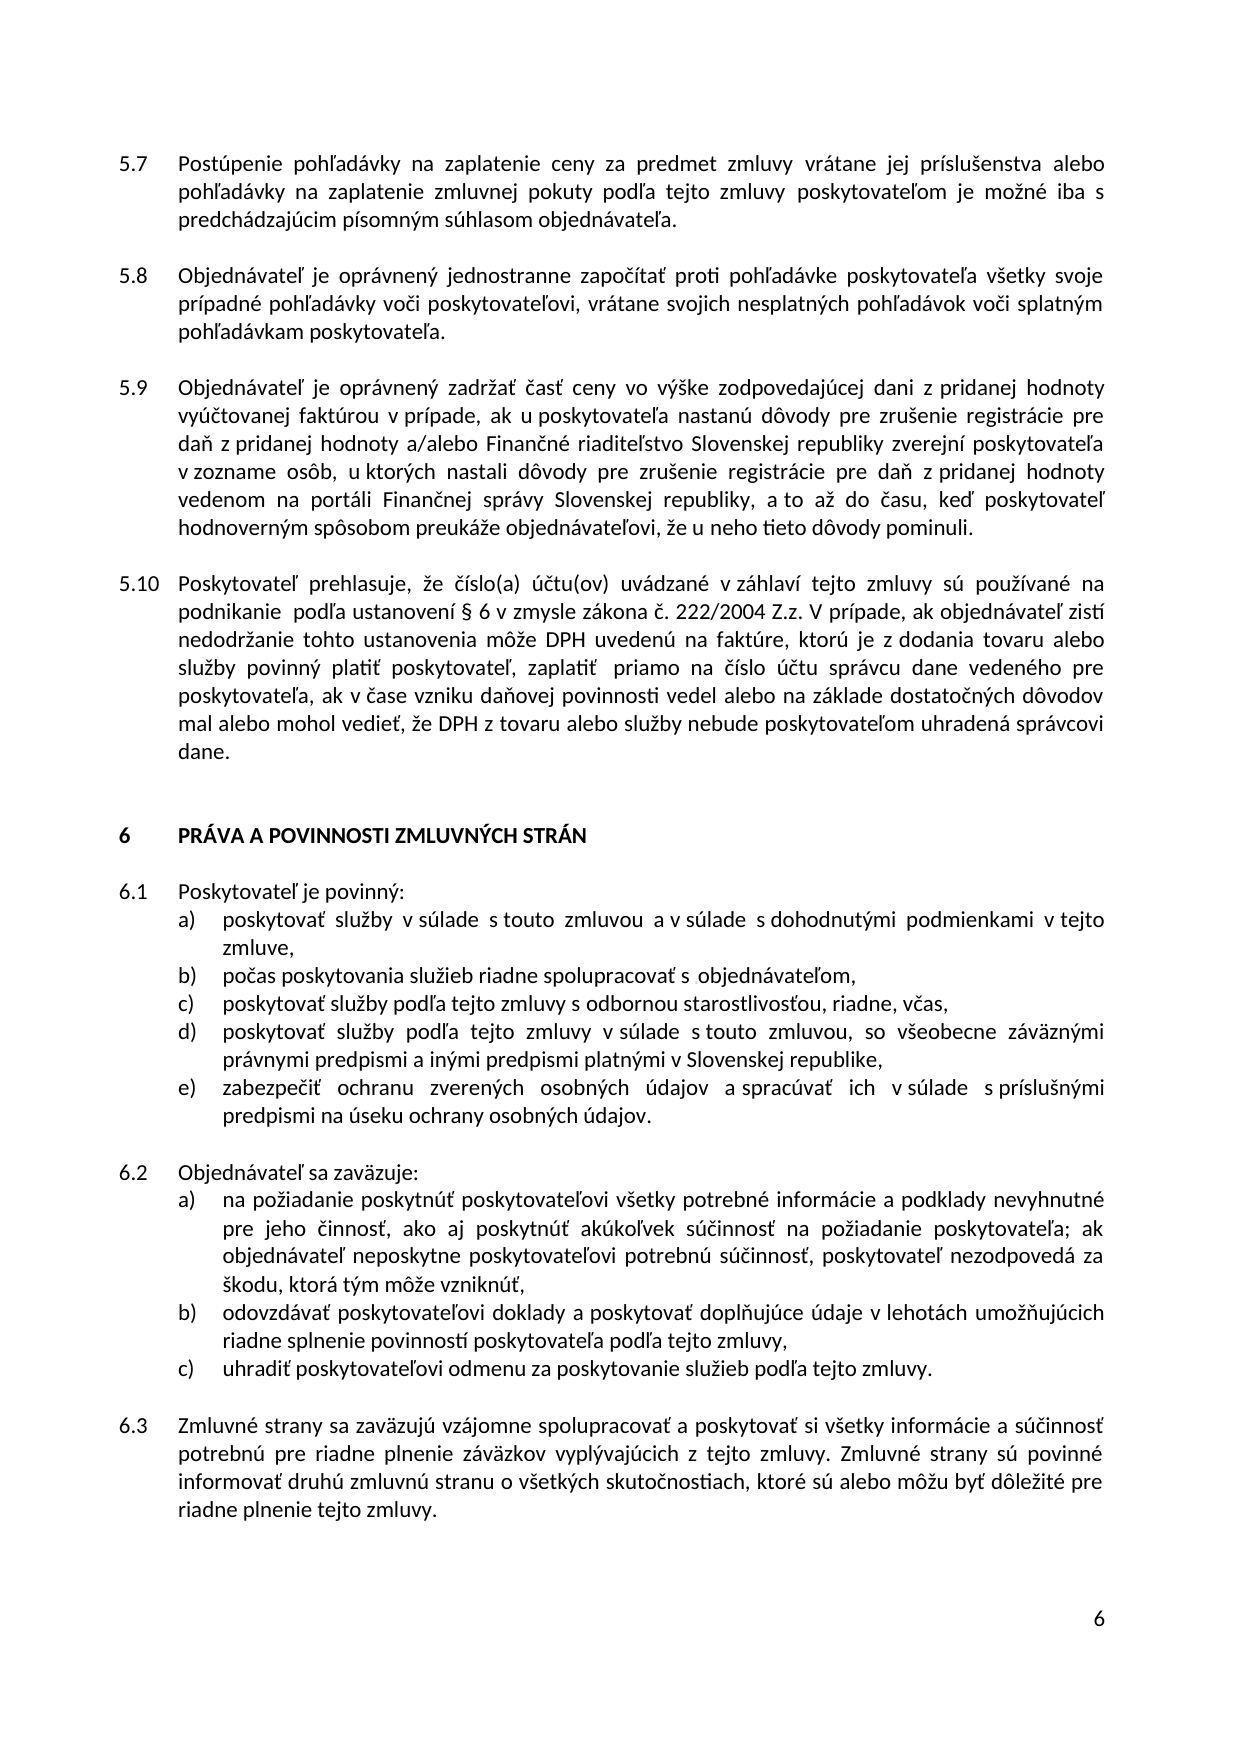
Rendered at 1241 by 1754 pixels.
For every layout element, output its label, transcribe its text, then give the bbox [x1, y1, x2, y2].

text d) poskytovať služby podľa tejto zmluvy v súlade s touto zmluvou, so všeobecne záväznými právnymi predpismi a inými predpismi platnými v Slovenskej republike, [178, 1017, 1105, 1073]
text a) na požiadanie poskytnúť poskytovateľovi všetky potrebné informácie a podklady nevyhnutné pre jeho činnosť, ako aj poskytnúť akúkoľvek súčinnosť na požiadanie poskytovateľa; ak objednávateľ neposkytne poskytovateľovi potrebnú súčinnosť, poskytovateľ nezodpovedá za škodu, ktorá tým môže vzniknúť, [178, 1186, 1105, 1298]
list poskytovať služby v súlade s touto zmluvou a v súlade s dohodnutými podmienkami v tejto zmluve, [178, 905, 1105, 961]
list Postúpenie pohľadávky na zaplatenie ceny za predmet zmluvy vrátane jej príslušenstva alebo pohľadávky na zaplatenie zmluvnej pokuty podľa tejto zmluvy poskytovateľom je možné iba s predchádzajúcim písomným súhlasom objednávateľa. [119, 149, 1105, 233]
text e) zabezpečiť ochranu zverených osobných údajov a spracúvať ich v súlade s príslušnými predpismi na úseku ochrany osobných údajov. [178, 1073, 1105, 1129]
text c) uhradiť poskytovateľovi odmenu za poskytovanie služieb podľa tejto zmluvy. [178, 1354, 1102, 1382]
text c) poskytovať služby podľa tejto zmluvy s odbornou starostlivosťou, riadne, včas, [178, 989, 1105, 1017]
text 6.2 Objednávateľ sa zaväzuje: [119, 1158, 1105, 1186]
list Objednávateľ je oprávnený jednostranne započítať proti pohľadávke poskytovateľa všetky svoje prípadné pohľadávky voči poskytovateľovi, vrátane svojich nesplatných pohľadávok voči splatným pohľadávkam poskytovateľa. [119, 261, 1105, 345]
list PRÁVA A POVINNOSTI ZMLUVNÝCH STRÁN [119, 821, 997, 849]
list Objednávateľ je oprávnený zadržať časť ceny vo výške zodpovedajúcej dani z pridanej hodnoty vyúčtovanej faktúrou v prípade, ak u poskytovateľa nastanú dôvody pre zrušenie registrácie pre daň z pridanej hodnoty a/alebo Finančné riaditeľstvo Slovenskej republiky zverejní poskytovateľa v zozname osôb, u ktorých nastali dôvody pre zrušenie registrácie pre daň z pridanej hodnoty vedenom na portáli Finančnej správy Slovenskej republiky, a to až do času, keď poskytovateľ hodnoverným spôsobom preukáže objednávateľovi, že u neho tieto dôvody pominuli. [119, 373, 1105, 541]
list Poskytovateľ prehlasuje, že číslo(a) účtu(ov) uvádzané v záhlaví tejto zmluvy sú používané na podnikanie podľa ustanovení § 6 v zmysle zákona č. 222/2004 Z.z. V prípade, ak objednávateľ zistí nedodržanie tohto ustanovenia môže DPH uvedenú na faktúre, ktorú je z dodania tovaru alebo služby povinný platiť poskytovateľ, zaplatiť priamo na číslo účtu správcu dane vedeného pre poskytovateľa, ak v čase vzniku daňovej povinnosti vedel alebo na základe dostatočných dôvodov mal alebo mohol vedieť, že DPH z tovaru alebo služby nebude poskytovateľom uhradená správcovi dane. [119, 569, 1105, 765]
text 6.3 Zmluvné strany sa zaväzujú vzájomne spolupracovať a poskytovať si všetky informácie a súčinnosť potrebnú pre riadne plnenie záväzkov vyplývajúcich z tejto zmluvy. Zmluvné strany sú povinné informovať druhú zmluvnú stranu o všetkých skutočnostiach, ktoré sú alebo môžu byť dôležité pre riadne plnenie tejto zmluvy. [119, 1411, 1105, 1523]
text 6.1 Poskytovateľ je povinný: [119, 877, 1105, 905]
text b) odovzdávať poskytovateľovi doklady a poskytovať doplňujúce údaje v lehotách umožňujúcich riadne splnenie povinností poskytovateľa podľa tejto zmluvy, [178, 1298, 1105, 1354]
list počas poskytovania služieb riadne spolupracovať s objednávateľom, [178, 961, 1102, 989]
